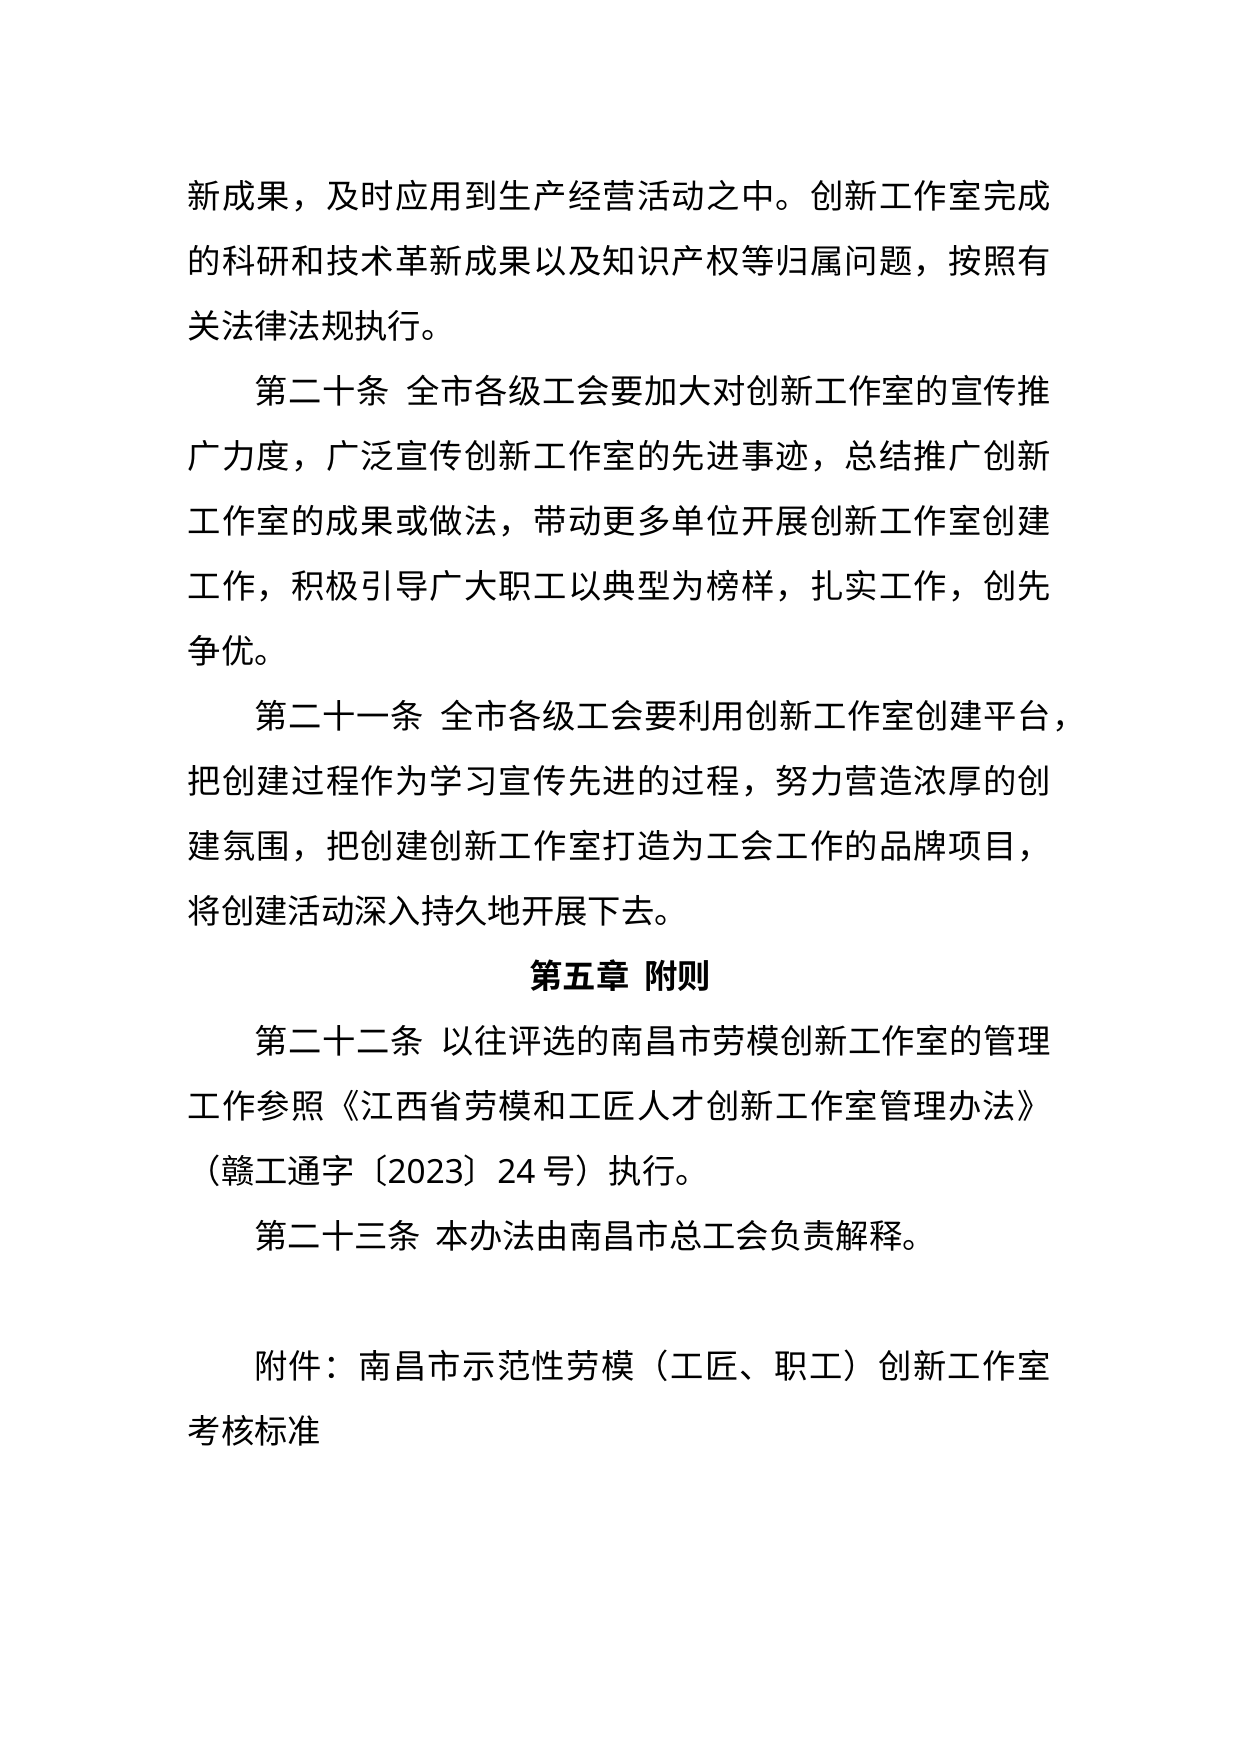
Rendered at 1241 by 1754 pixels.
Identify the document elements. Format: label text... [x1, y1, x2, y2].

text 第二十三条 本办法由南昌市总工会负责解释。 [187, 1202, 1053, 1267]
text 第二十一条 全市各级工会要利用创新工作室创建平台，把创建过程作为学习宣传先进的过程，努力营造浓厚的创建氛围，把创建创新工作室打造为工会工作的品牌项目，将创建活动深入持久地开展下去。 [187, 682, 1053, 942]
text 第五章 附则 [187, 942, 1053, 1007]
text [187, 162, 1053, 357]
text 第二十条 全市各级工会要加大对创新工作室的宣传推广力度，广泛宣传创新工作室的先进事迹，总结推广创新工作室的成果或做法，带动更多单位开展创新工作室创建工作，积极引导广大职工以典型为榜样，扎实工作，创先争优。 [187, 357, 1053, 682]
text 第二十二条 以往评选的南昌市劳模创新工作室的管理工作参照《江西省劳模和工匠人才创新工作室管理办法》（赣工通字〔2023〕24号）执行。 [187, 1007, 1053, 1202]
text 附件：南昌市示范性劳模（工匠、职工）创新工作室考核标准 [187, 1332, 1053, 1462]
